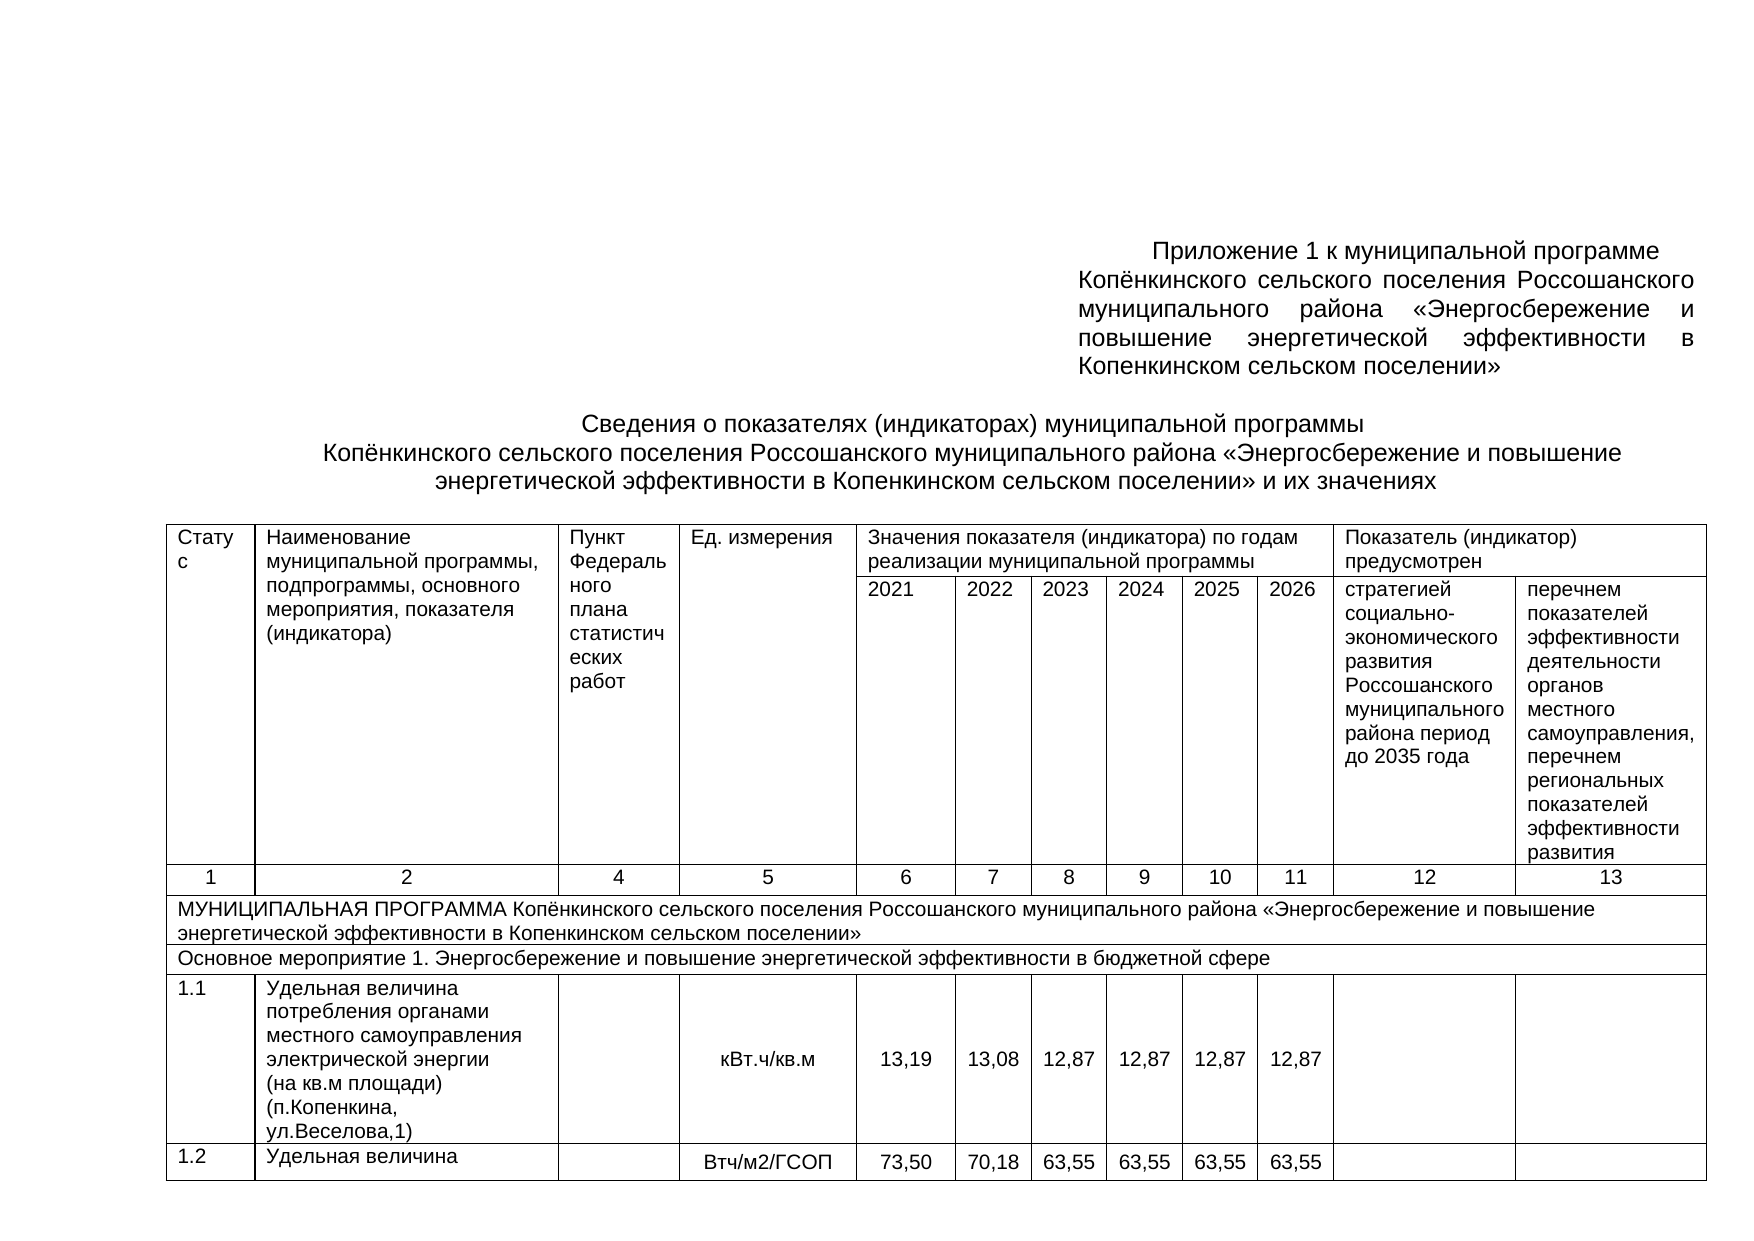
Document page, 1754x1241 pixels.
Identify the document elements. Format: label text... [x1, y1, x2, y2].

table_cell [256, 1144, 558, 1180]
table_cell 12 [1334, 865, 1515, 895]
table_header Ед. измерения [680, 525, 856, 864]
text Сведения о показателях (индикаторах) муниципальной программы [177, 409, 1695, 437]
table_cell МУНИЦИПАЛЬНАЯ ПРОГРАММА Копёнкинского сельского поселения Россошанского муниципального района «Энергосбережение и повышение энергетической эффективности в Копенкинском сельском поселении» [167, 896, 1706, 944]
table_cell 63,55 [1258, 1144, 1333, 1180]
table_cell 2022 [956, 577, 1031, 864]
table_cell 13,08 [956, 975, 1031, 1143]
table_cell 6 [857, 865, 955, 895]
table_header Статус [167, 525, 254, 864]
table_cell 10 [1183, 865, 1257, 895]
table_cell [559, 975, 679, 1143]
table_cell 11 [1258, 865, 1333, 895]
table_cell 2025 [1183, 577, 1257, 864]
table_cell 13 [1516, 865, 1706, 895]
table_cell Основное мероприятие 1. Энергосбережение и повышение энергетической эффективности в бюджетной сфере [167, 945, 1706, 974]
table_cell [1334, 975, 1515, 1143]
table_cell 12,87 [1032, 975, 1106, 1143]
table_cell 73,50 [857, 1144, 955, 1180]
table_cell 7 [956, 865, 1031, 895]
table_cell 63,55 [1107, 1144, 1182, 1180]
table_cell стратегией социально-экономического развития Россошанского муниципального района период до 2035 года [1334, 577, 1515, 864]
table_cell 1 [167, 865, 254, 895]
table_cell [1516, 975, 1706, 1143]
text Копёнкинского сельского поселения Россошанского муниципального района «Энергосбережение и повышение энергетической эффективности в Копенкинском сельском поселении» и их значениях [177, 437, 1695, 495]
table_cell Втч/м2/ГСОП [680, 1144, 856, 1180]
table_cell 5 [680, 865, 856, 895]
table_cell [559, 1144, 679, 1180]
table_cell 2024 [1107, 577, 1182, 864]
table_header Пункт Федерального плана статистических работ [559, 525, 679, 864]
table_cell 9 [1107, 865, 1182, 895]
table_cell 13,19 [857, 975, 955, 1143]
text Приложение 1 к муниципальной программе [1078, 236, 1695, 265]
table_cell 1.2 [167, 1144, 254, 1180]
table_cell 8 [1032, 865, 1106, 895]
table_cell 12,87 [1183, 975, 1257, 1143]
table_cell [1516, 1144, 1706, 1180]
table_header Значения показателя (индикатора) по годам реализации муниципальной программы [857, 525, 1333, 576]
table_header Показатель (индикатор) предусмотрен [1334, 525, 1706, 576]
table_cell 2023 [1032, 577, 1106, 864]
table_cell 63,55 [1183, 1144, 1257, 1180]
table_cell 4 [559, 865, 679, 895]
table_cell Удельная величина потребления органами местного самоуправления электрической энергии (на кв.м площади) (п.Копенкина, ул.Веселова,1) [256, 975, 558, 1143]
table_header Наименование муниципальной программы, подпрограммы, основного мероприятия, показателя (индикатора) [256, 525, 558, 864]
table_cell 70,18 [956, 1144, 1031, 1180]
table_cell перечнем показателей эффективности деятельности органов местного самоуправления, перечнем региональных показателей эффективности развития [1516, 577, 1706, 864]
table_cell кВт.ч/кв.м [680, 975, 856, 1143]
table_cell 12,87 [1258, 975, 1333, 1143]
table_cell 2 [256, 865, 558, 895]
table_cell 63,55 [1032, 1144, 1106, 1180]
table_cell 2026 [1258, 577, 1333, 864]
table_cell [1334, 1144, 1515, 1180]
table_cell 2021 [857, 577, 955, 864]
table_cell 12,87 [1107, 975, 1182, 1143]
text Копёнкинского сельского поселения Россошанского муниципального района «Энергосбережение и повышение энергетической эффективности в Копенкинском сельском поселении» [1078, 265, 1695, 380]
table_cell 1.1 [167, 975, 254, 1143]
